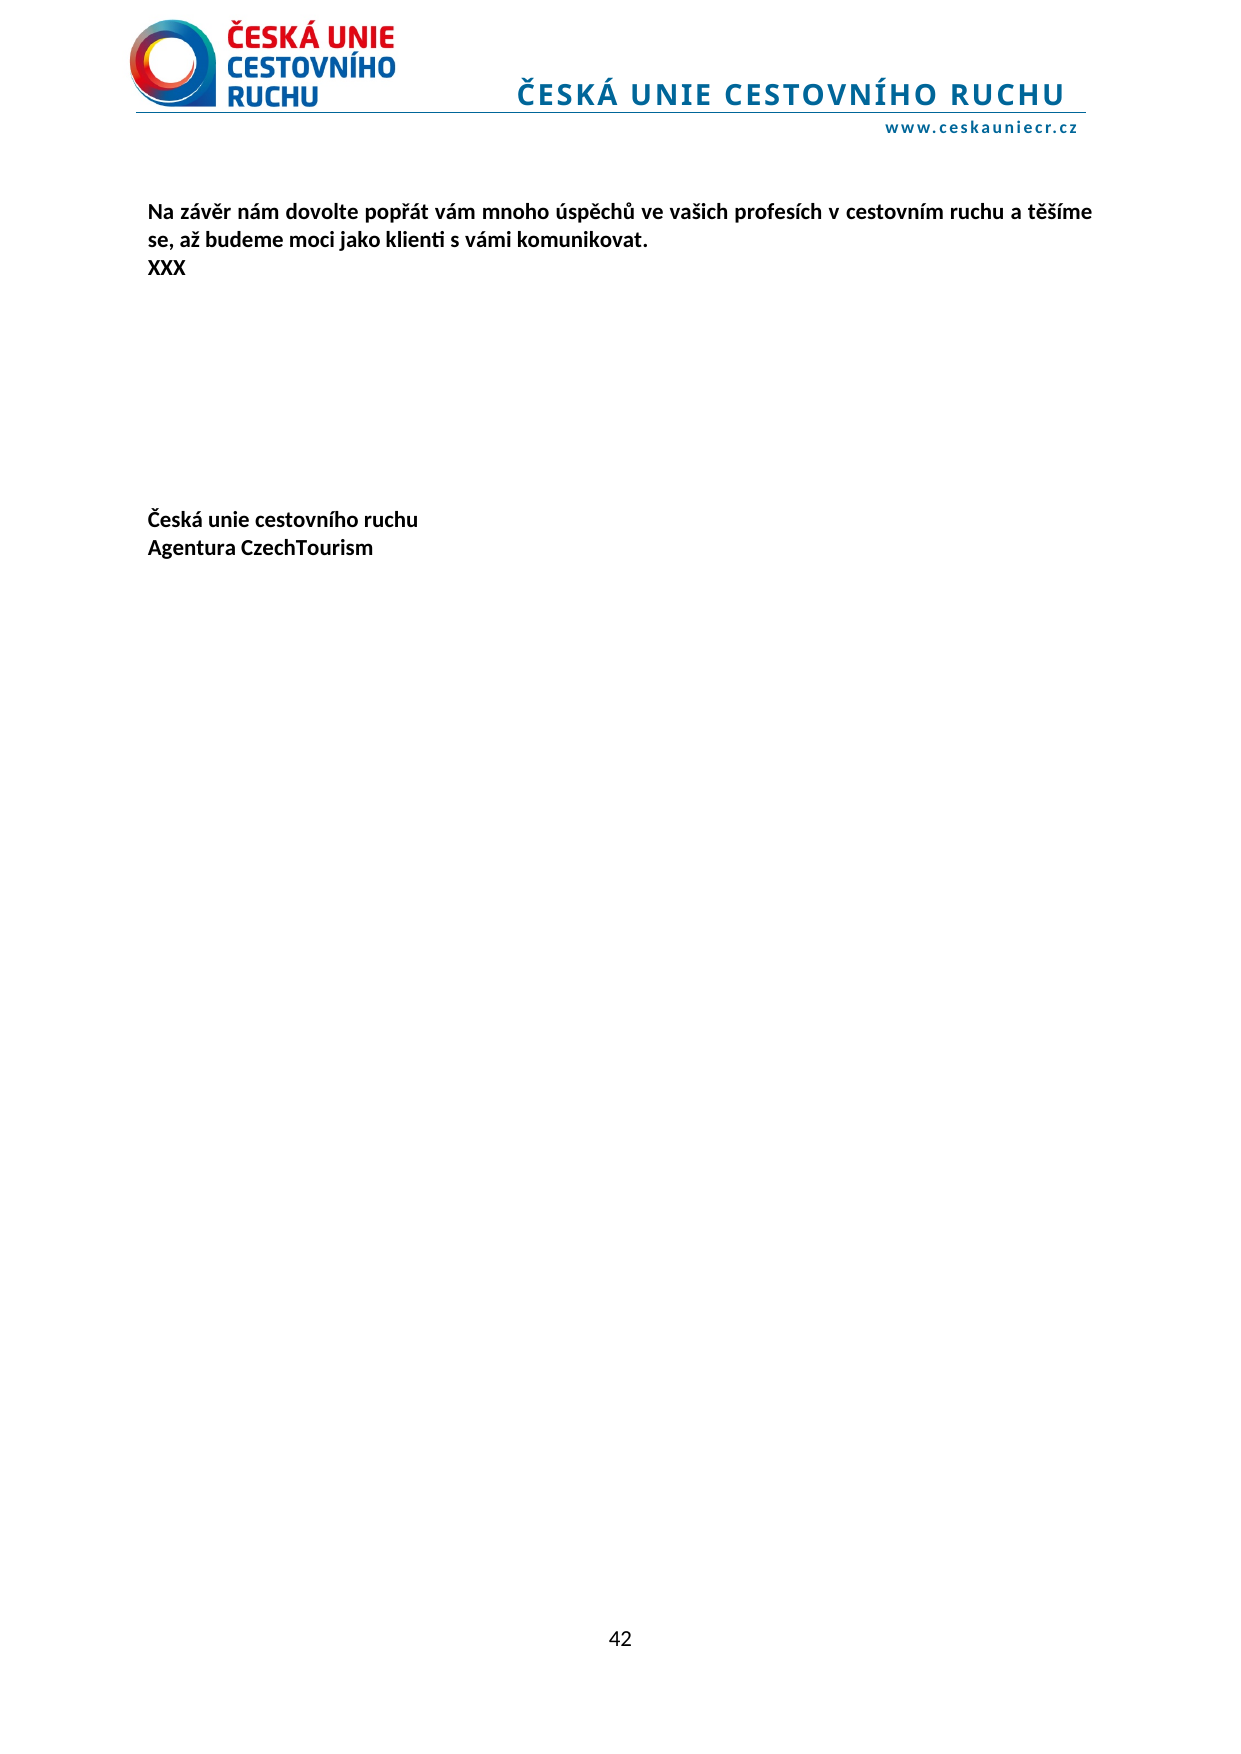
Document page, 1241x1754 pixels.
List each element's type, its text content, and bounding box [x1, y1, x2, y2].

text Agentura CzechTourism [148, 533, 1093, 561]
picture [113, 6, 409, 121]
text XXX [148, 253, 1093, 281]
text Česká unie cestovního ruchu [148, 505, 1093, 533]
text Na závěr nám dovolte popřát vám mnoho úspěchů ve vašich profesích v cestovním ruchu a těšíme se, až budeme moci jako klienti s vámi komunikovat. [148, 197, 1093, 253]
